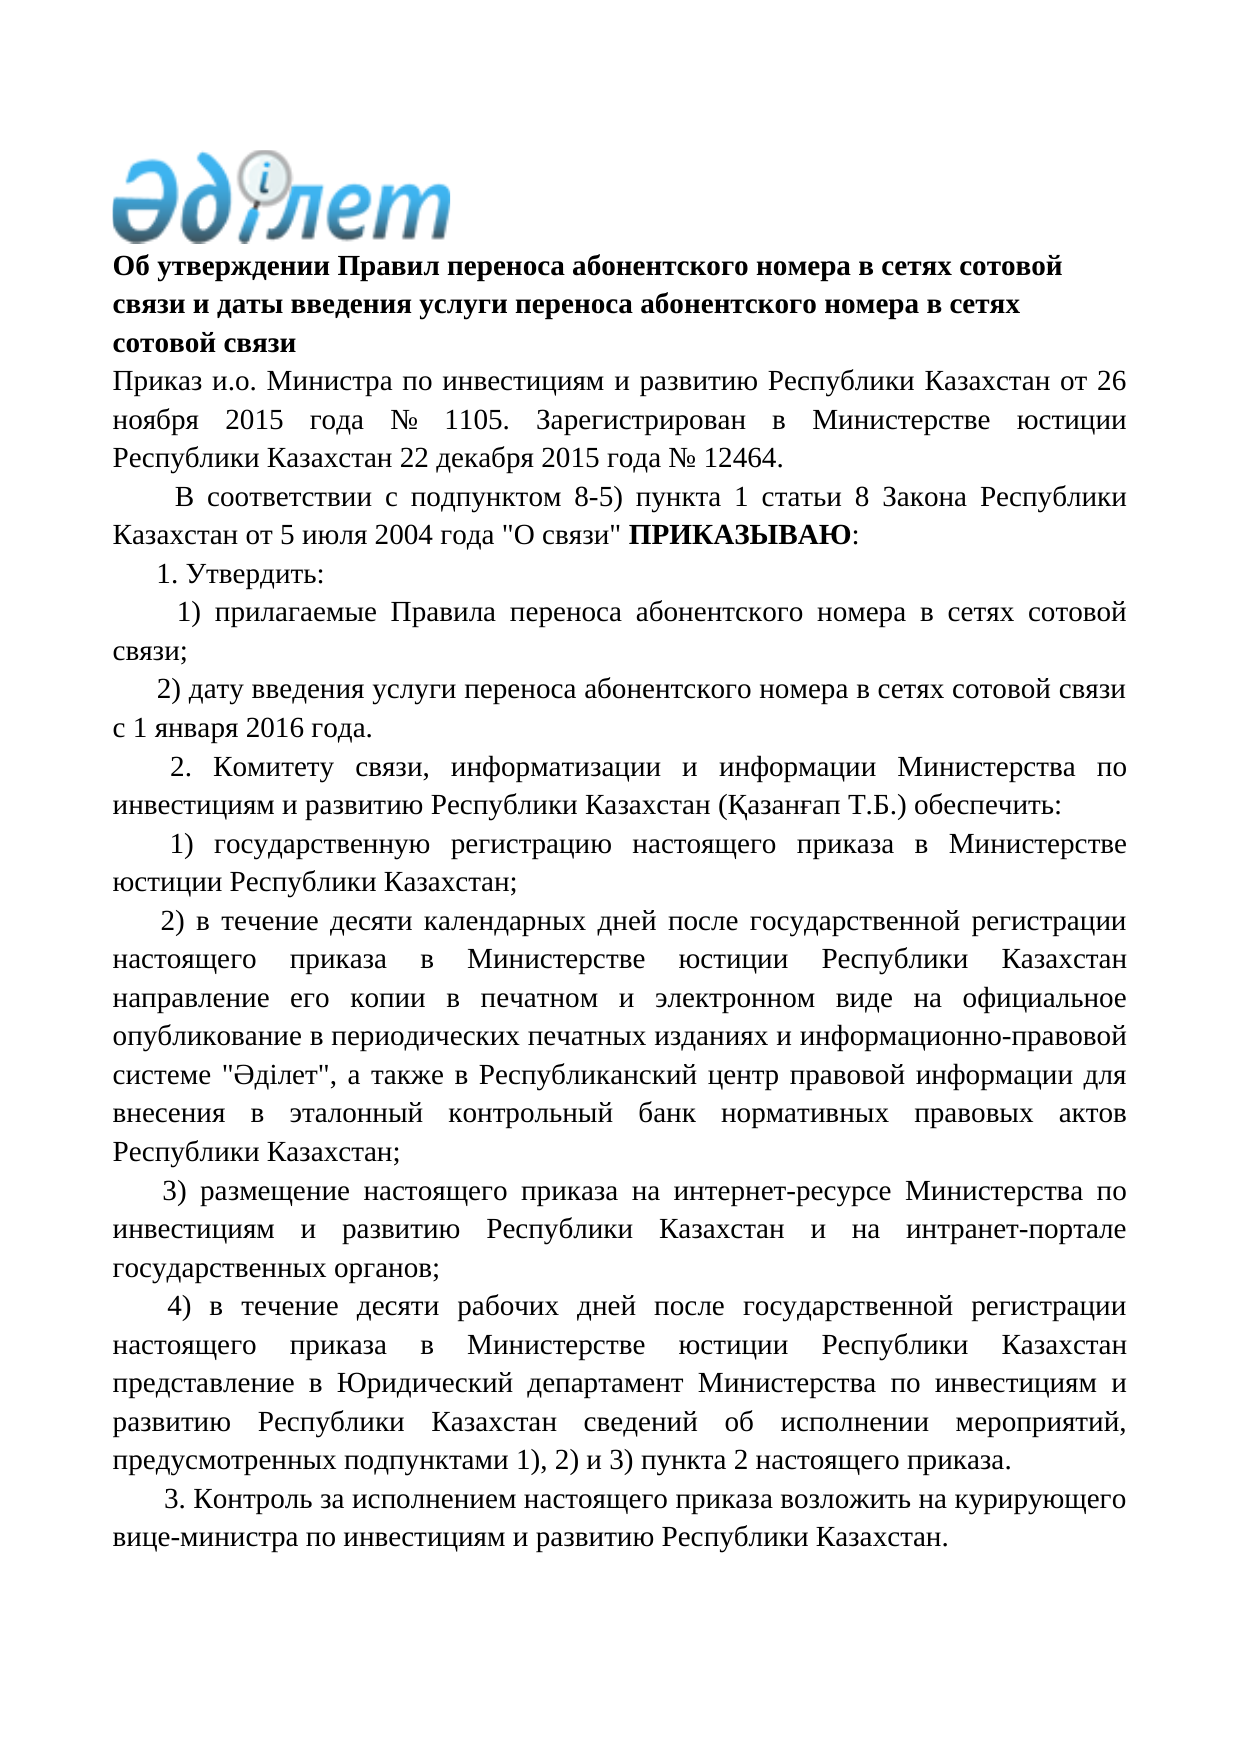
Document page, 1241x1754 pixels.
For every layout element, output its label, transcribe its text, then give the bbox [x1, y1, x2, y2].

text 2. Комитету связи, информатизации и информации Министерства по инвестициям и развитию Республики Казахстан (Қазанғап Т.Б.) обеспечить: [112, 749, 1128, 821]
text Приказ и.о. Министра по инвестициям и развитию Республики Казахстан от 26 ноября 2015 года № 1105. Зарегистрирован в Министерстве юстиции Республики Казахстан 22 декабря 2015 года № 12464. [112, 363, 1128, 474]
text Об утверждении Правил переноса абонентского номера в сетях сотовой связи и даты введения услуги переноса абонентского номера в сетях сотовой связи [112, 248, 1128, 358]
text В соответствии с подпунктом 8-5) пункта 1 статьи 8 Закона Республики Казахстан от 5 июля 2004 года "О связи" ПРИКАЗЫВАЮ: [112, 479, 1128, 551]
text 2) в течение десяти календарных дней после государственной регистрации настоящего приказа в Министерстве юстиции Республики Казахстан направление его копии в печатном и электронном виде на официальное опубликование в периодических печатных изданиях и информационно-правовой системе "Әділет", а также в Республиканский центр правовой информации для внесения в эталонный контрольный банк нормативных правовых актов Республики Казахстан; [112, 903, 1128, 1168]
text 1. Утвердить: [112, 556, 1128, 589]
text 1) прилагаемые Правила переноса абонентского номера в сетях сотовой связи; [112, 594, 1128, 667]
text 4) в течение десяти рабочих дней после государственной регистрации настоящего приказа в Министерстве юстиции Республики Казахстан представление в Юридический департамент Министерства по инвестициям и развитию Республики Казахстан сведений об исполнении мероприятий, предусмотренных подпунктами 1), 2) и 3) пункта 2 настоящего приказа. [112, 1288, 1128, 1476]
picture [112, 150, 451, 244]
text 1) государственную регистрацию настоящего приказа в Министерстве юстиции Республики Казахстан; [112, 826, 1128, 898]
text 3. Контроль за исполнением настоящего приказа возложить на курирующего вице-министра по инвестициям и развитию Республики Казахстан. [112, 1481, 1128, 1553]
text 2) дату введения услуги переноса абонентского номера в сетях сотовой связи с 1 января 2016 года. [112, 672, 1128, 744]
text 3) размещение настоящего приказа на интернет-ресурсе Министерства по инвестициям и развитию Республики Казахстан и на интранет-портале государственных органов; [112, 1173, 1128, 1283]
